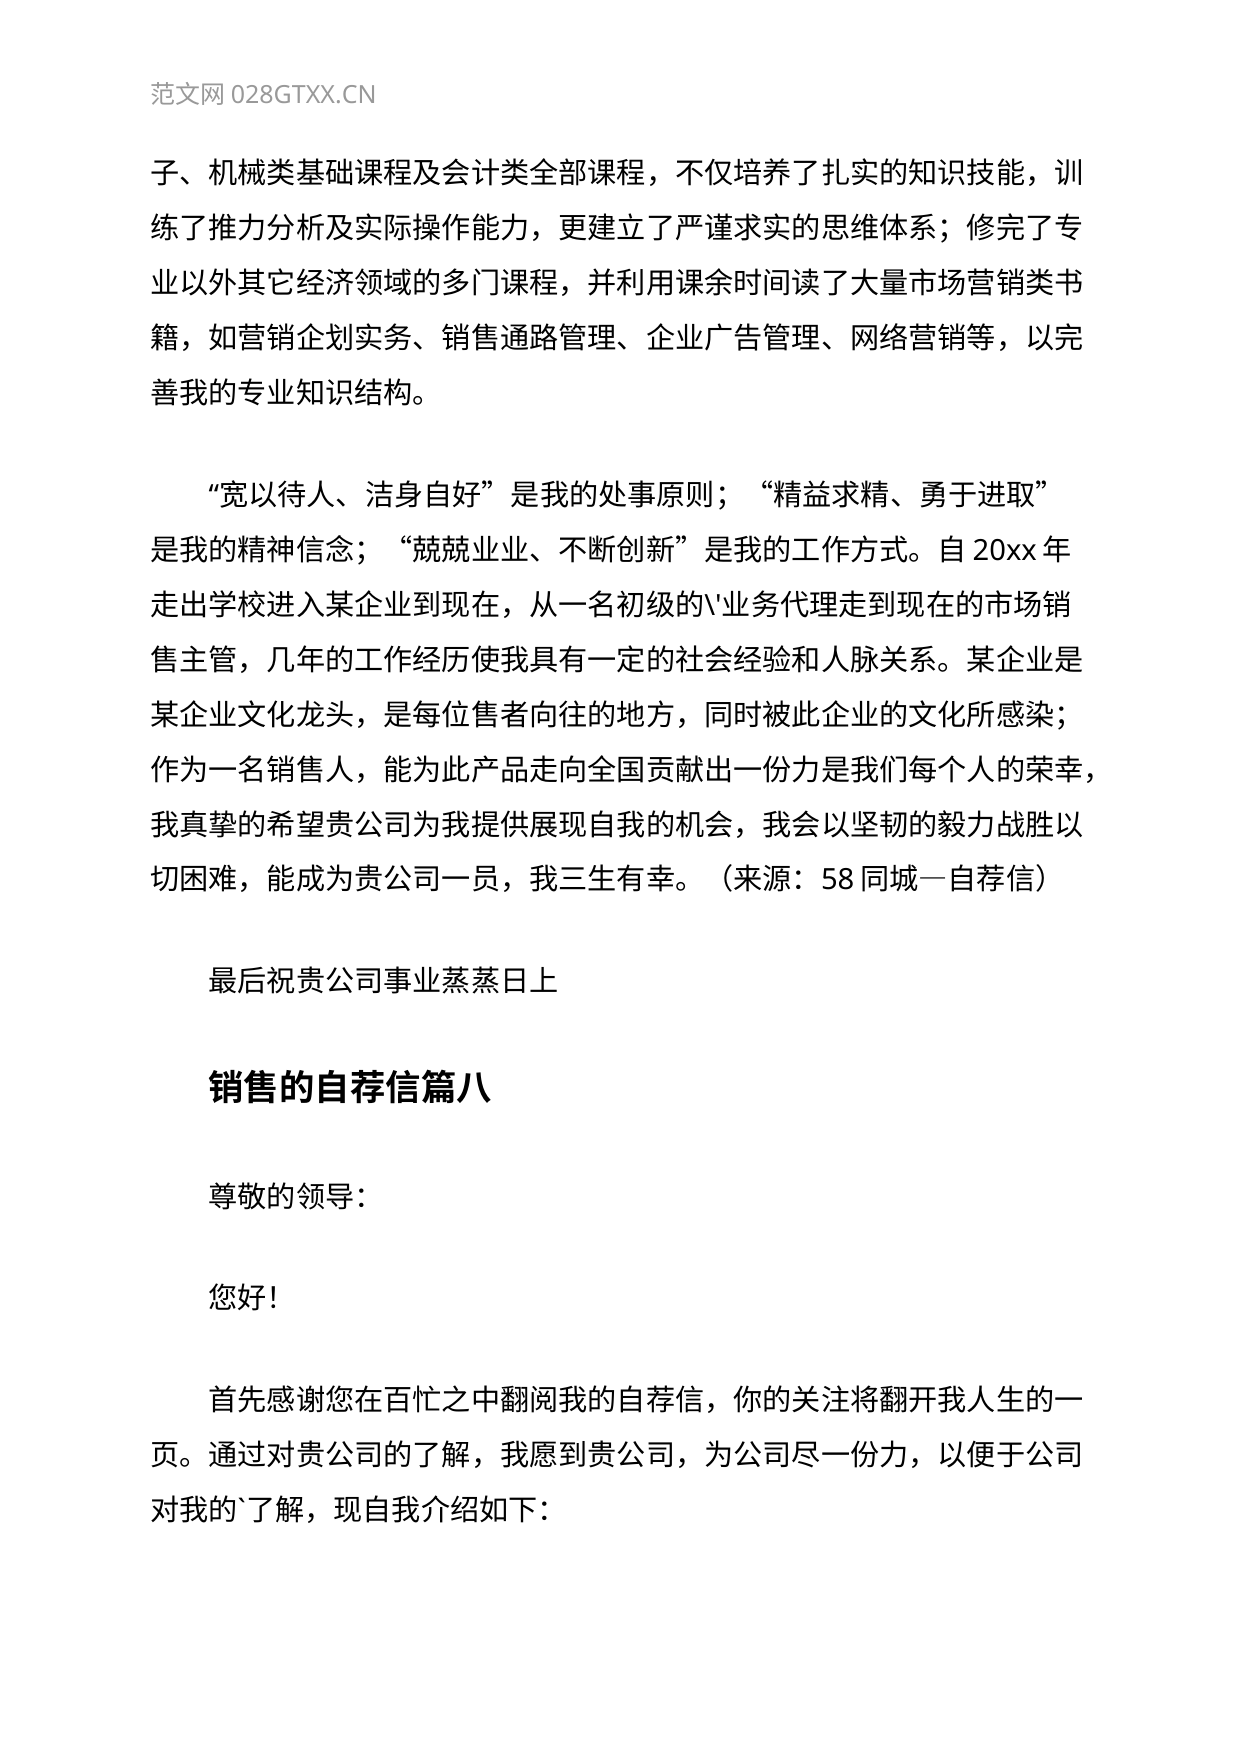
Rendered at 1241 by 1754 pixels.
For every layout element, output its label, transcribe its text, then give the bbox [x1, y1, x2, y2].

text 销售的自荐信篇八 [150, 1060, 1090, 1111]
text 最后祝贵公司事业蒸蒸日上 [150, 958, 1090, 1000]
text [150, 150, 1090, 412]
text 您好！ [150, 1275, 1090, 1317]
text 首先感谢您在百忙之中翻阅我的自荐信，你的关注将翻开我人生的一页。通过对贵公司的了解，我愿到贵公司，为公司尽一份力，以便于公司对我的`了解，现自我介绍如下： [150, 1377, 1090, 1529]
text 尊敬的领导： [150, 1173, 1090, 1215]
text “宽以待人、洁身自好”是我的处事原则；“精益求精、勇于进取”是我的精神信念；“兢兢业业、不断创新”是我的工作方式。自20xx年走出学校进入某企业到现在，从一名初级的\'业务代理走到现在的市场销售主管，几年的工作经历使我具有一定的社会经验和人脉关系。某企业是某企业文化龙头，是每位售者向往的地方，同时被此企业的文化所感染；作为一名销售人，能为此产品走向全国贡献出一份力是我们每个人的荣幸，我真挚的希望贵公司为我提供展现自我的机会，我会以坚韧的毅力战胜以切困难，能成为贵公司一员，我三生有幸。（来源：58同城—自荐信） [150, 471, 1090, 898]
